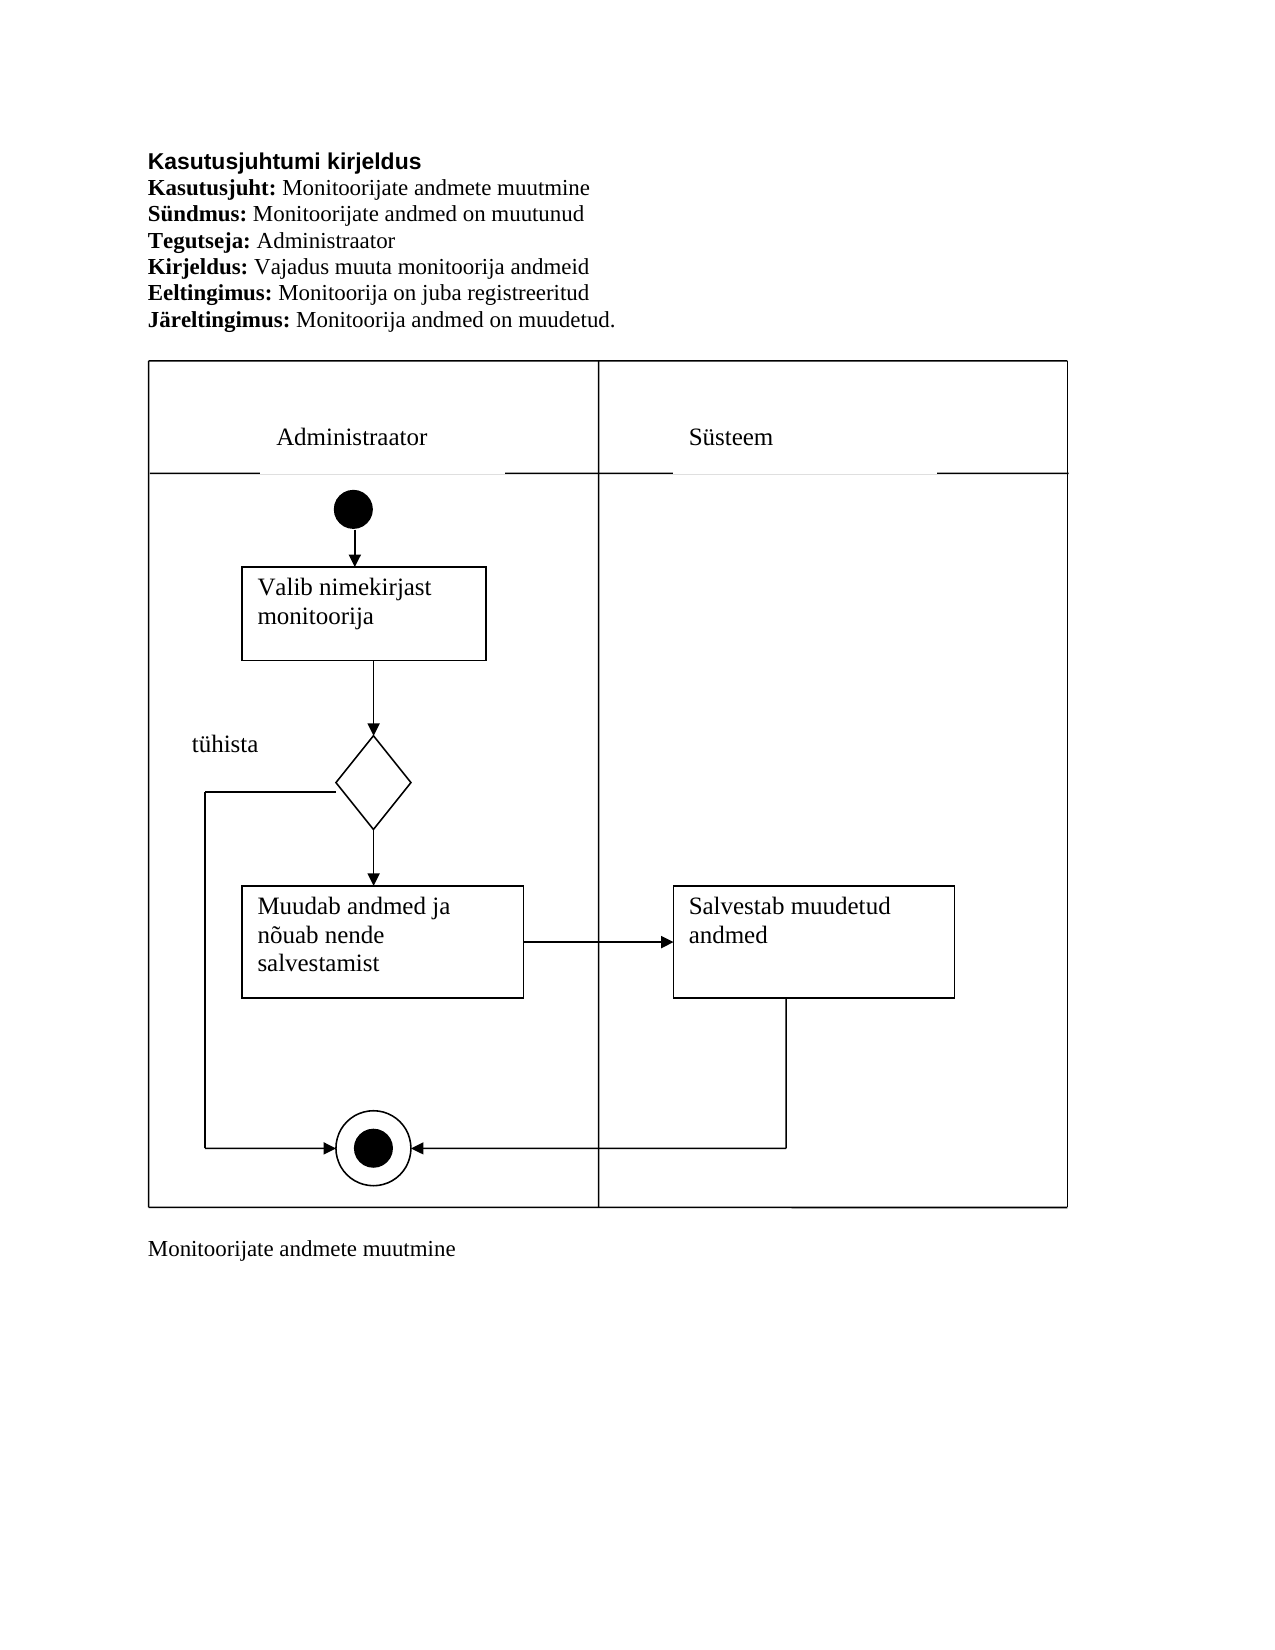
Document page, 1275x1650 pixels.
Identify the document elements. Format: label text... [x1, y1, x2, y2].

text Järeltingimus: Monitoorija andmed on muudetud. [148, 306, 1127, 332]
text Tegutseja: Administraator [148, 227, 1127, 253]
text Eeltingimus: Monitoorija on juba registreeritud [148, 279, 1127, 306]
text Kasutusjuht: Monitoorijate andmete muutmine [148, 174, 1127, 200]
text Monitoorijate andmete muutmine [148, 1235, 1127, 1261]
text Sündmus: Monitoorijate andmed on muutunud [148, 200, 1127, 227]
subtitle Kasutusjuhtumi kirjeldus [148, 148, 1127, 174]
text Kirjeldus: Vajadus muuta monitoorija andmeid [148, 253, 1127, 279]
